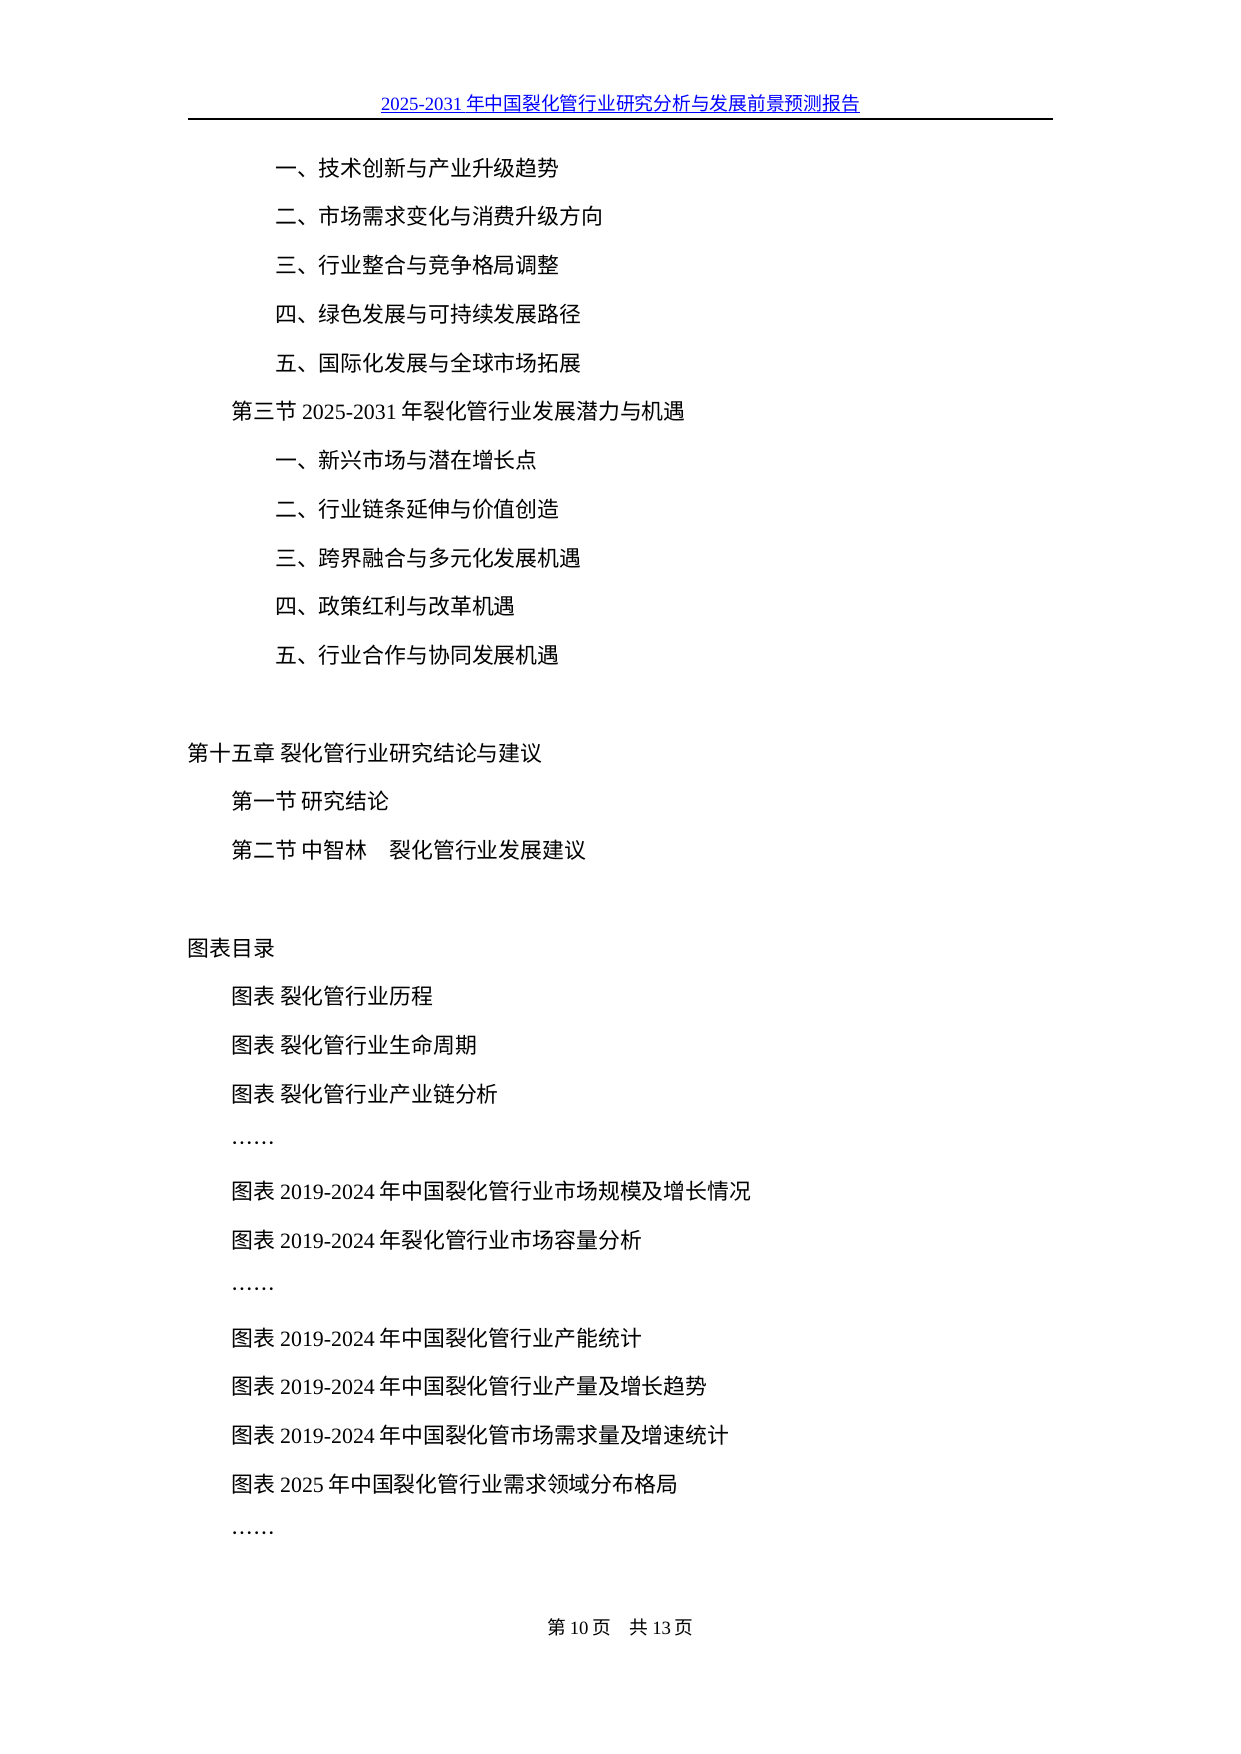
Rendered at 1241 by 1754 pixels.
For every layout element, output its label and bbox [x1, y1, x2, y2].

text [187, 150, 1053, 1548]
